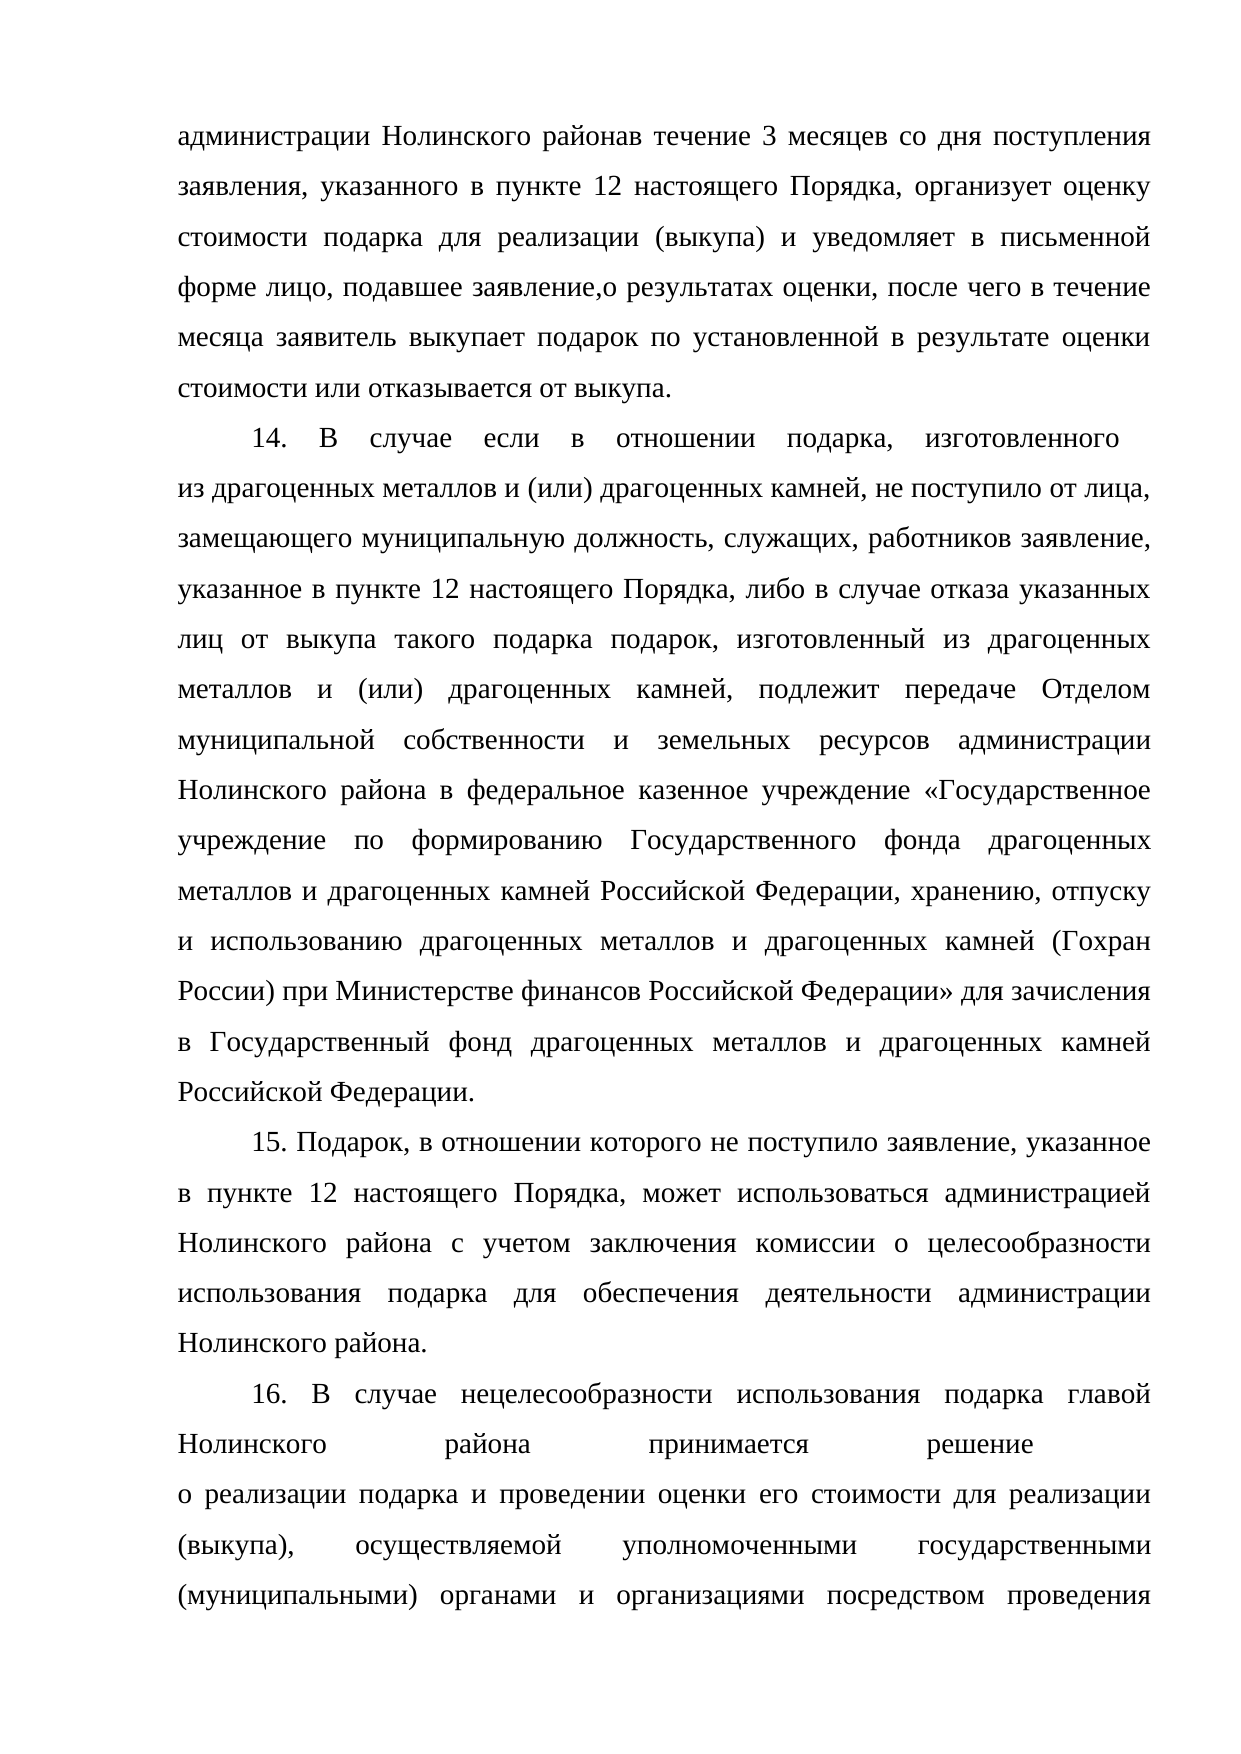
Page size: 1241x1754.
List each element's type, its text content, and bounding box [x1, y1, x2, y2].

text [177, 1376, 1152, 1611]
text 15. Подарок, в отношении которого не поступило заявление, указанное в пункте 12 настоящего Порядка, может использоваться администрацией Нолинского района с учетом заключения комиссии о целесообразности использования подарка для обеспечения деятельности администрации Нолинского района. [177, 1124, 1152, 1359]
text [177, 118, 1152, 403]
text 14. В случае если в отношении подарка, изготовленного из драгоценных металлов и (или) драгоценных камней, не поступило от лица, замещающего муниципальную должность, служащих, работников заявление, указанное в пункте 12 настоящего Порядка, либо в случае отказа указанных лиц от выкупа такого подарка подарок, изготовленный из драгоценных металлов и (или) драгоценных камней, подлежит передаче Отделом муниципальной собственности и земельных ресурсов администрации Нолинского района в федеральное казенное учреждение «Государственное учреждение по формированию Государственного фонда драгоценных металлов и драгоценных камней Российской Федерации, хранению, отпуску и использованию драгоценных металлов и драгоценных камней (Гохран России) при Министерстве финансов Российской Федерации» для зачисления в Государственный фонд драгоценных металлов и драгоценных камней Российской Федерации. [177, 420, 1152, 1108]
